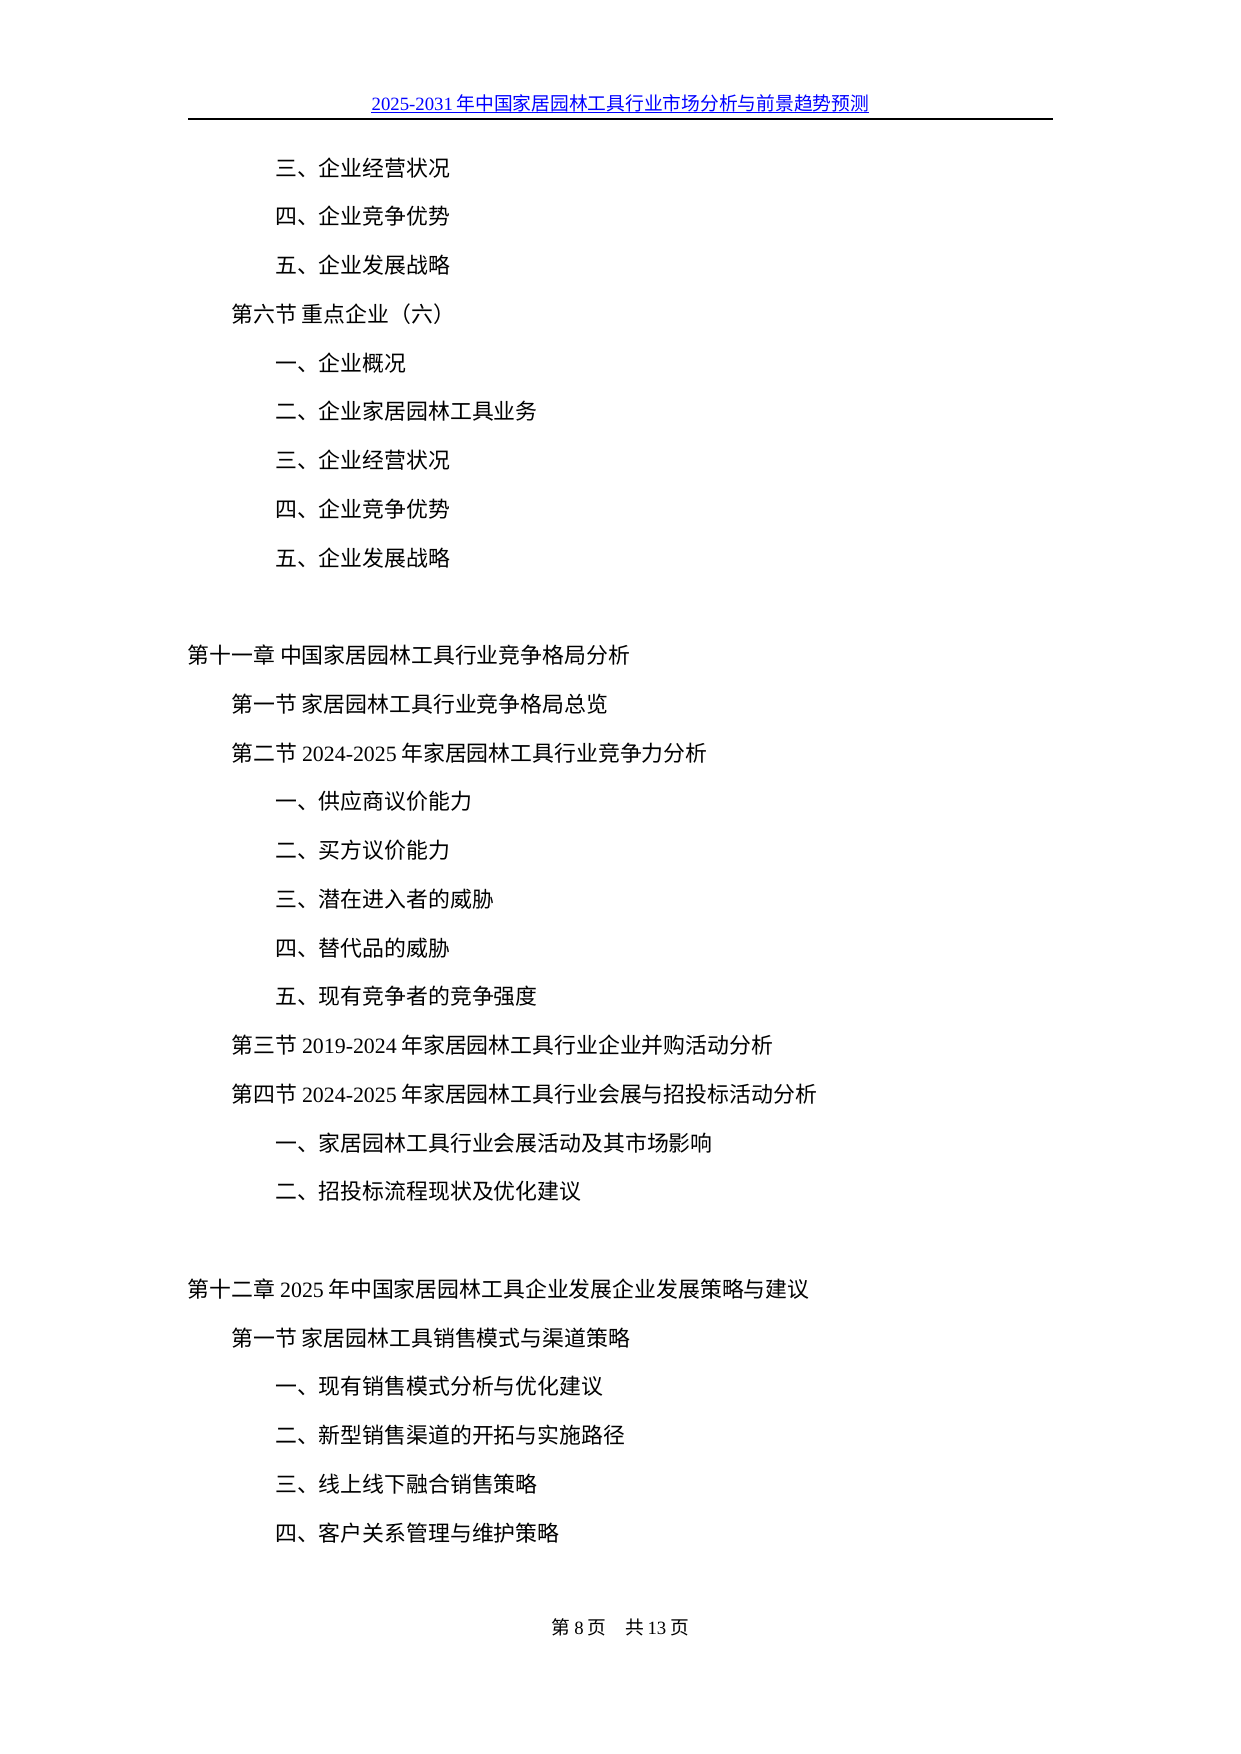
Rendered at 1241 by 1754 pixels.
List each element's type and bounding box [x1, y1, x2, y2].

text [187, 150, 1053, 1548]
